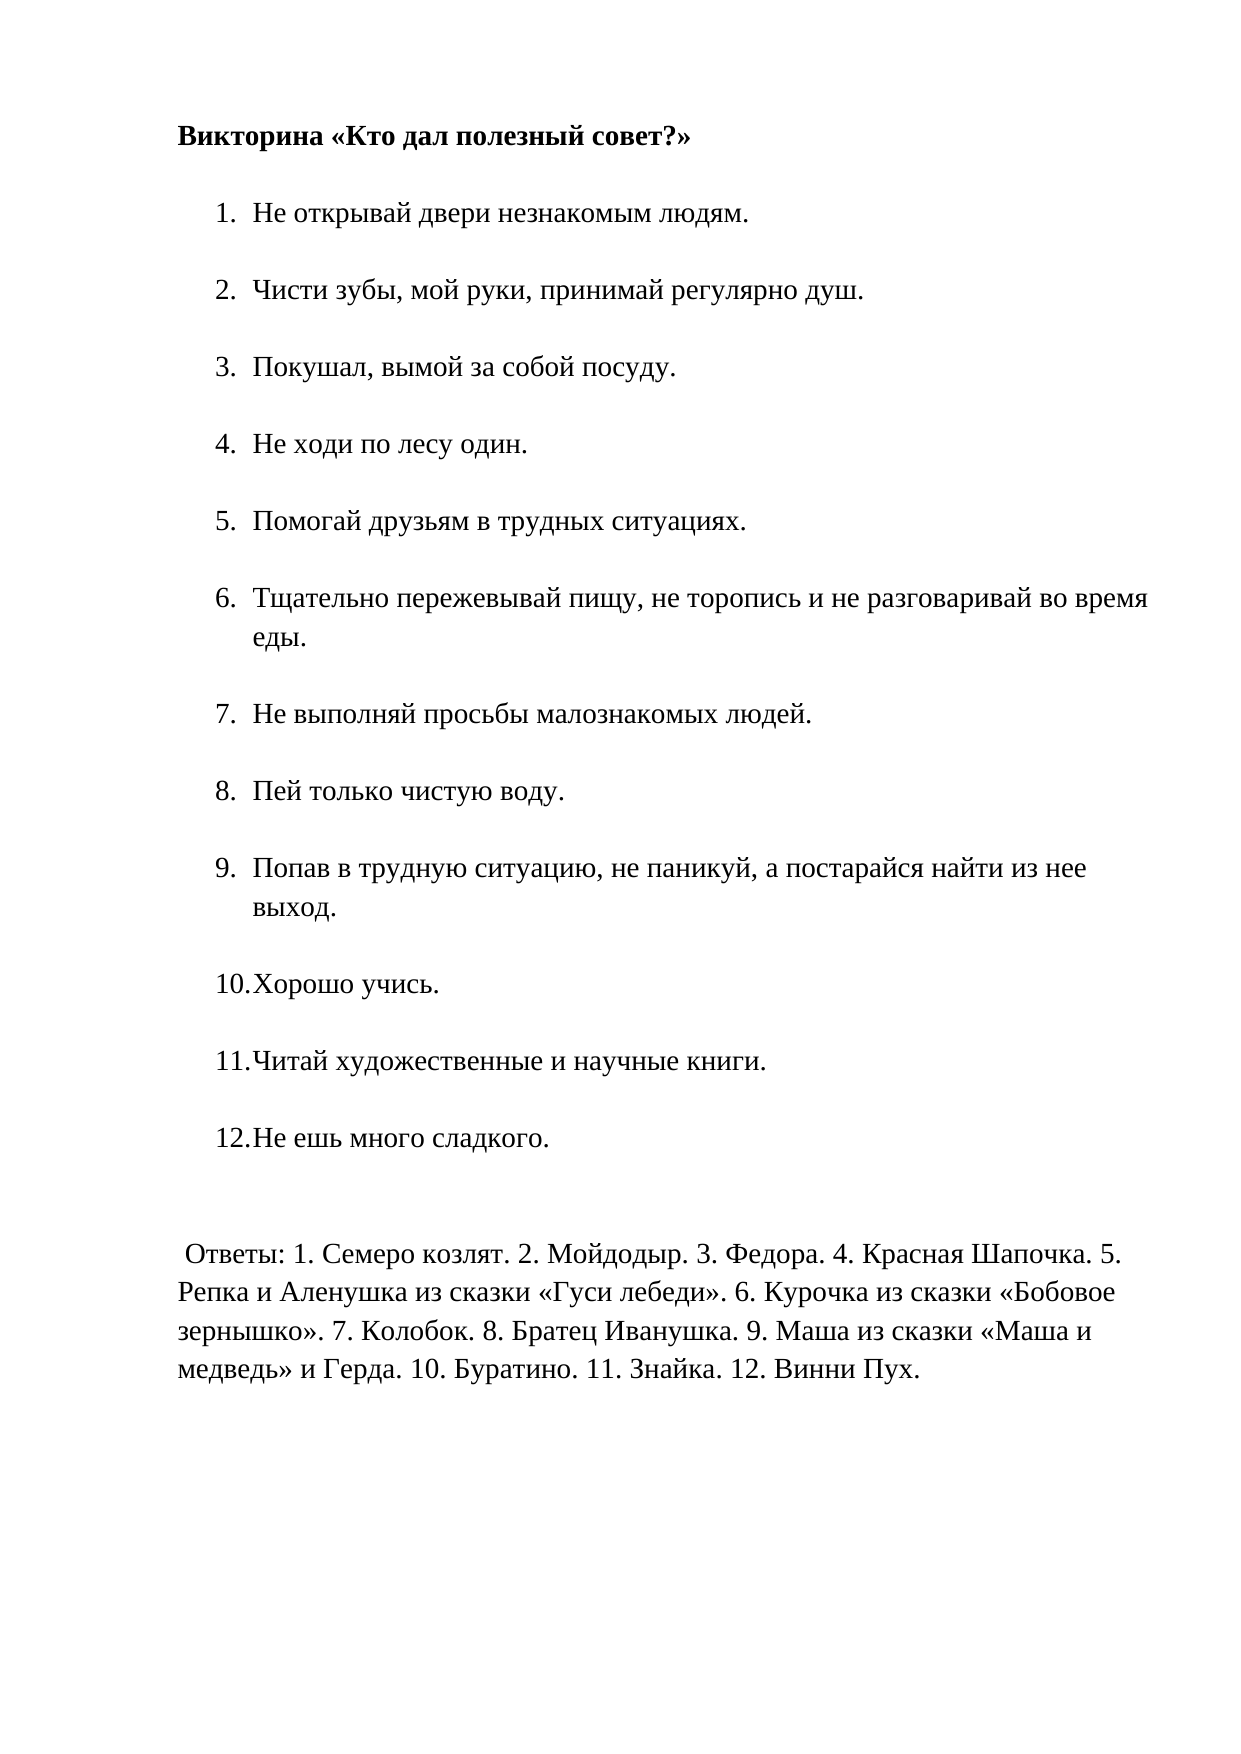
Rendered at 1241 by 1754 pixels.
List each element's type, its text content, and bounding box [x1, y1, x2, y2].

list Покушал, вымой за собой посуду. [215, 349, 1152, 383]
list Читай художественные и научные книги. [215, 1043, 1152, 1077]
list Чисти зубы, мой руки, принимай регулярно душ. [215, 272, 1152, 306]
list Не ходи по лесу один. [215, 426, 1152, 460]
list Не выполняй просьбы малознакомых людей. [215, 696, 1152, 730]
list Пей только чистую воду. [215, 773, 1152, 807]
text Викторина «Кто дал полезный совет?» [177, 118, 1152, 152]
list Помогай друзьям в трудных ситуациях. [215, 503, 1152, 537]
list Тщательно пережевывай пищу, не торопись и не разговаривай во время еды. [215, 581, 1152, 653]
list Попав в трудную ситуацию, не паникуй, а постарайся найти из нее выход. [215, 850, 1152, 922]
list Не ешь много сладкого. [215, 1120, 1152, 1154]
list Не открывай двери незнакомым людям. [215, 195, 1152, 229]
list Хорошо учись. [215, 966, 1152, 999]
text Ответы: 1. Семеро козлят. 2. Мойдодыр. 3. Федора. 4. Красная Шапочка. 5. Репка и Аленушка из сказки «Гуси лебеди». 6. Курочка из сказки «Бобовое зернышко». 7. Колобок. 8. Братец Иванушка. 9. Маша из сказки «Маша и медведь» и Герда. 10. Буратино. 11. Знайка. 12. Винни Пух. [177, 1236, 1152, 1385]
